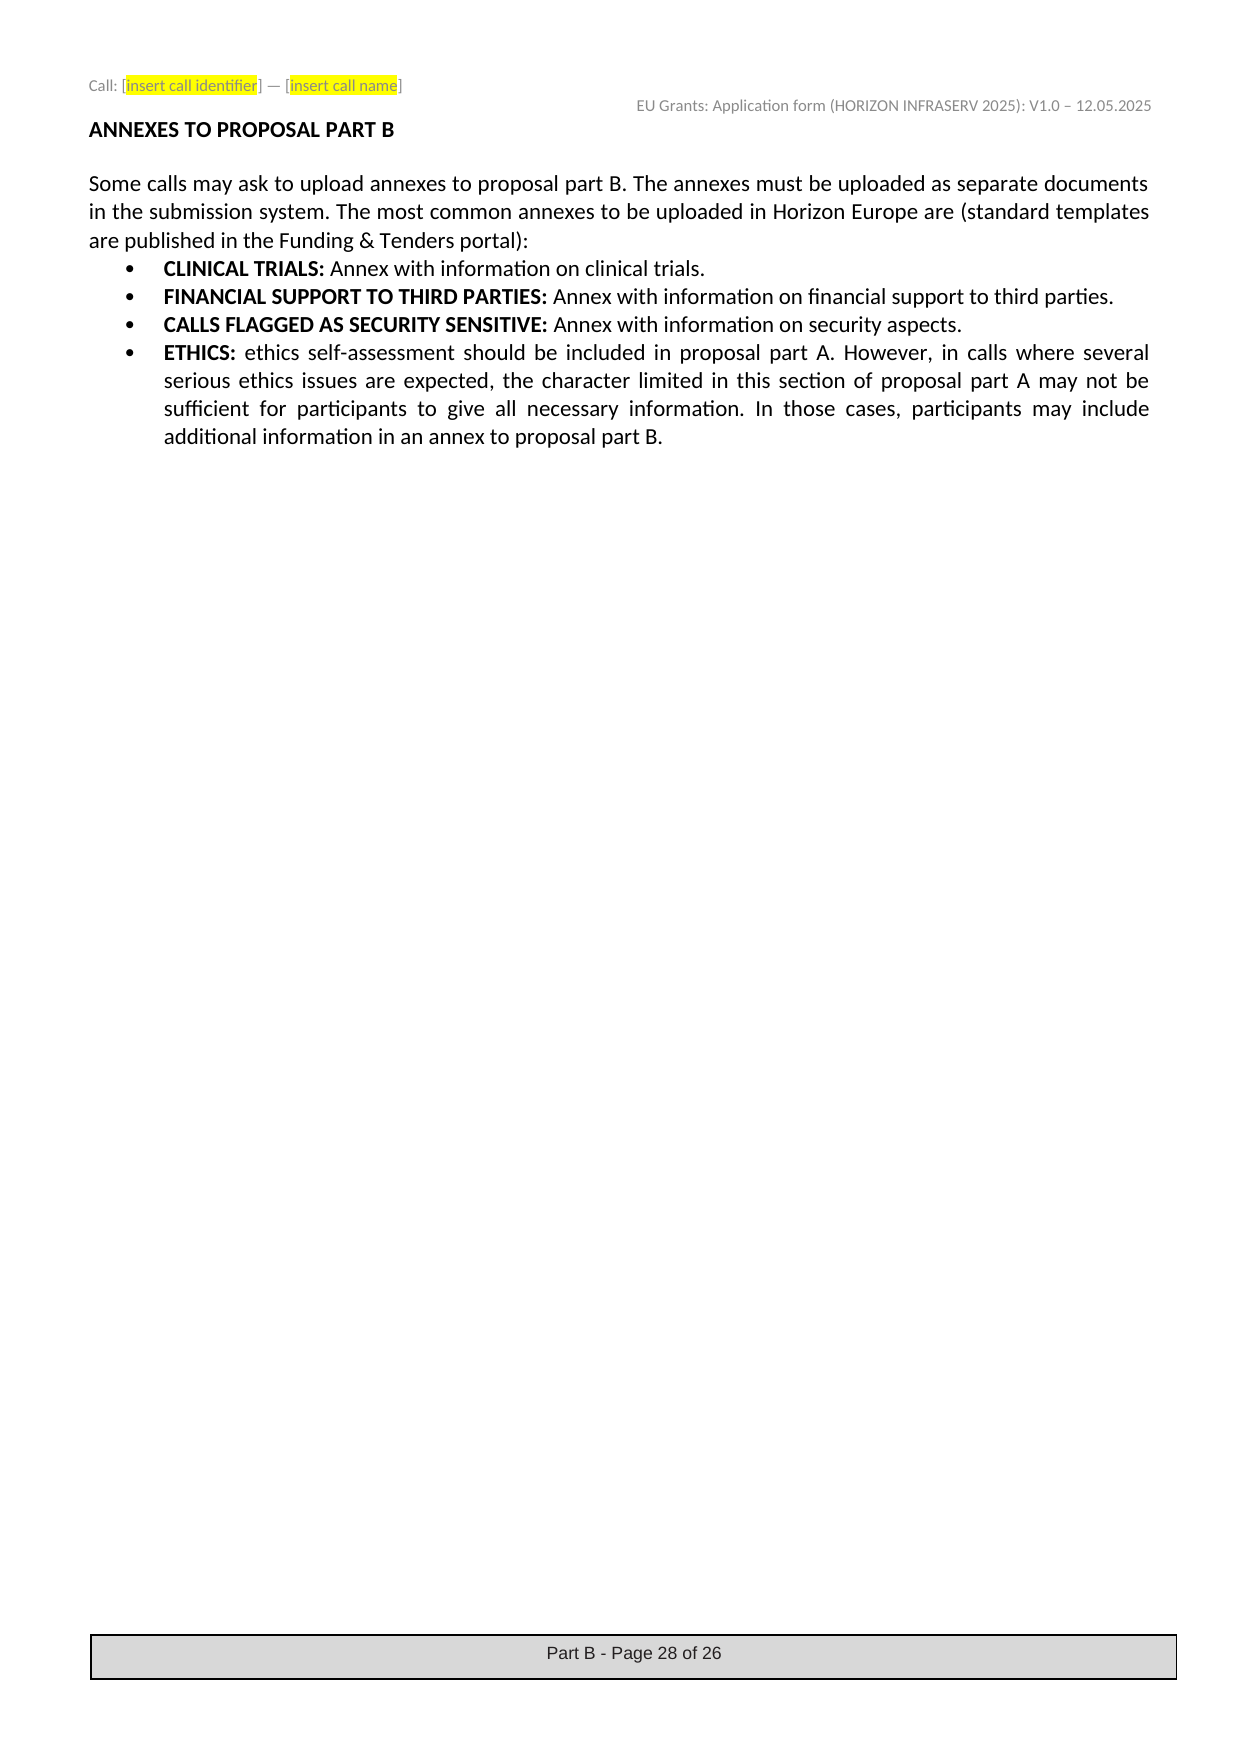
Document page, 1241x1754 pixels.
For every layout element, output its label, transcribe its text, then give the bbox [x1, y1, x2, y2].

list CLINICAL TRIALS: Annex with information on clinical trials. [126, 254, 1152, 282]
list CALLS FLAGGED AS SECURITY SENSITIVE: Annex with information on security aspects. [126, 310, 1152, 338]
list FINANCIAL SUPPORT TO THIRD PARTIES: Annex with information on financial support to third parties. [126, 282, 1152, 310]
list ETHICS: ethics self-assessment should be included in proposal part A. However, in calls where several serious ethics issues are expected, the character limited in this section of proposal part A may not be sufficient for participants to give all necessary information. In those cases, participants may include additional information in an annex to proposal part B. [126, 338, 1152, 451]
text ANNEXES TO PROPOSAL PART B [89, 116, 1152, 144]
text Some calls may ask to upload annexes to proposal part B. The annexes must be uploaded as separate documents in the submission system. The most common annexes to be uploaded in Horizon Europe are (standard templates are published in the Funding & Tenders portal): [89, 169, 1152, 254]
